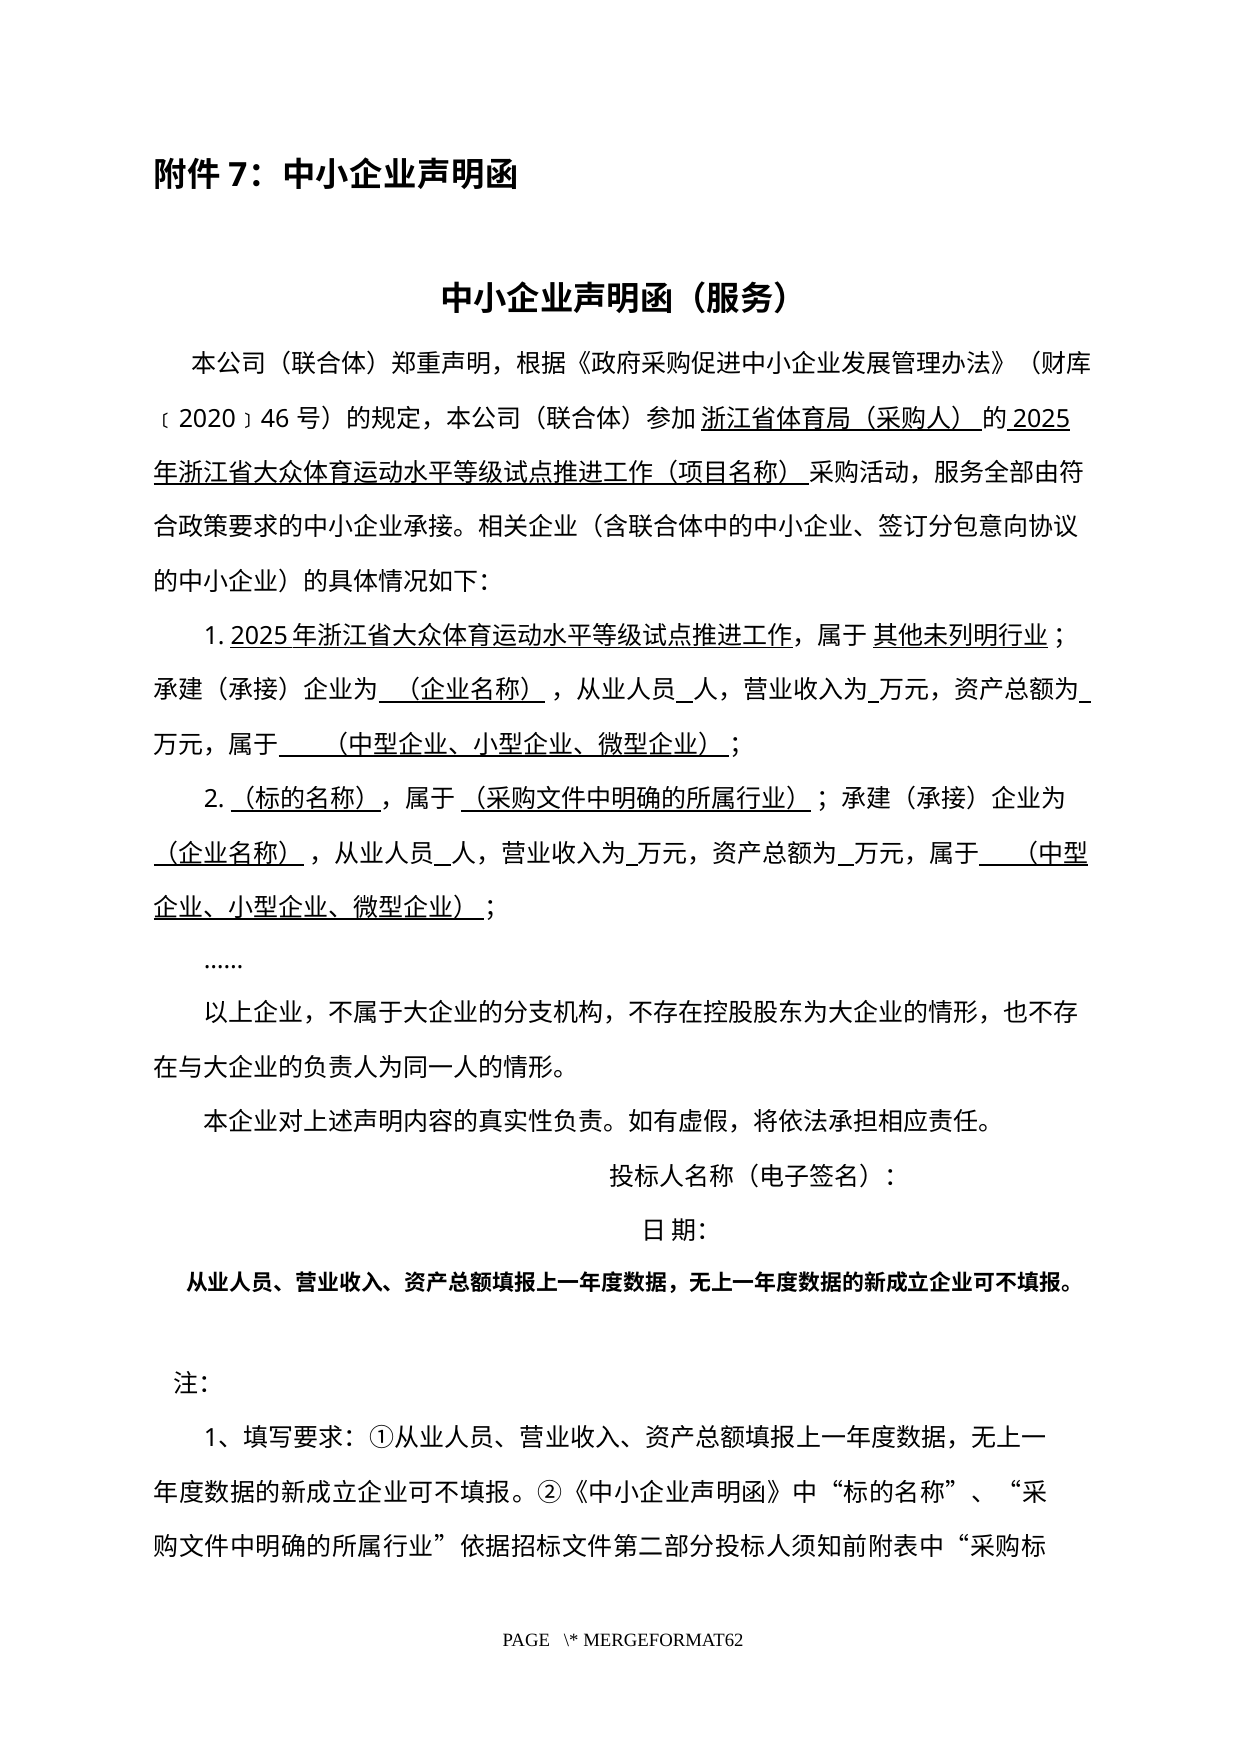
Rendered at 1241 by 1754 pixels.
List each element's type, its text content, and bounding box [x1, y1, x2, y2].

text 投标人名称（电子签名）： [153, 1156, 909, 1192]
text 中小企业声明函（服务） [153, 271, 1092, 319]
text 本企业对上述声明内容的真实性负责。如有虚假，将依法承担相应责任。 [153, 1102, 1092, 1138]
text 附件7：中小企业声明函 [153, 148, 1092, 196]
text 1. 2025年浙江省大众体育运动水平等级试点推进工作，属于 其他未列明行业 ；承建（承接）企业为 （企业名称） ，从业人员 人，营业收入为 万元，资产总额为 万元，属于 （中型企业、小型企业、微型企业） ； [153, 616, 1092, 761]
text 本公司（联合体）郑重声明，根据《政府采购促进中小企业发展管理办法》（财库﹝2020﹞46 号）的规定，本公司（联合体）参加 浙江省体育局（采购人） 的 2025年浙江省大众体育运动水平等级试点推进工作（项目名称） 采购活动，服务全部由符合政策要求的中小企业承接。相关企业（含联合体中的中小企业、签订分包意向协议的中小企业）的具体情况如下： [153, 344, 1092, 597]
text 日 期： [153, 1210, 976, 1247]
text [153, 1418, 1049, 1563]
text 注： [153, 1363, 1049, 1399]
text 以上企业，不属于大企业的分支机构，不存在控股股东为大企业的情形，也不存在与大企业的负责人为同一人的情形。 [153, 993, 1092, 1083]
text 从业人员、营业收入、资产总额填报上一年度数据，无上一年度数据的新成立企业可不填报。 [153, 1265, 1092, 1296]
text …… [153, 942, 1092, 976]
text 2. （标的名称），属于 （采购文件中明确的所属行业） ；承建（承接）企业为 （企业名称） ，从业人员 人，营业收入为 万元，资产总额为 万元，属于 （中型企业、小型企业、微型企业） ； [153, 779, 1092, 924]
